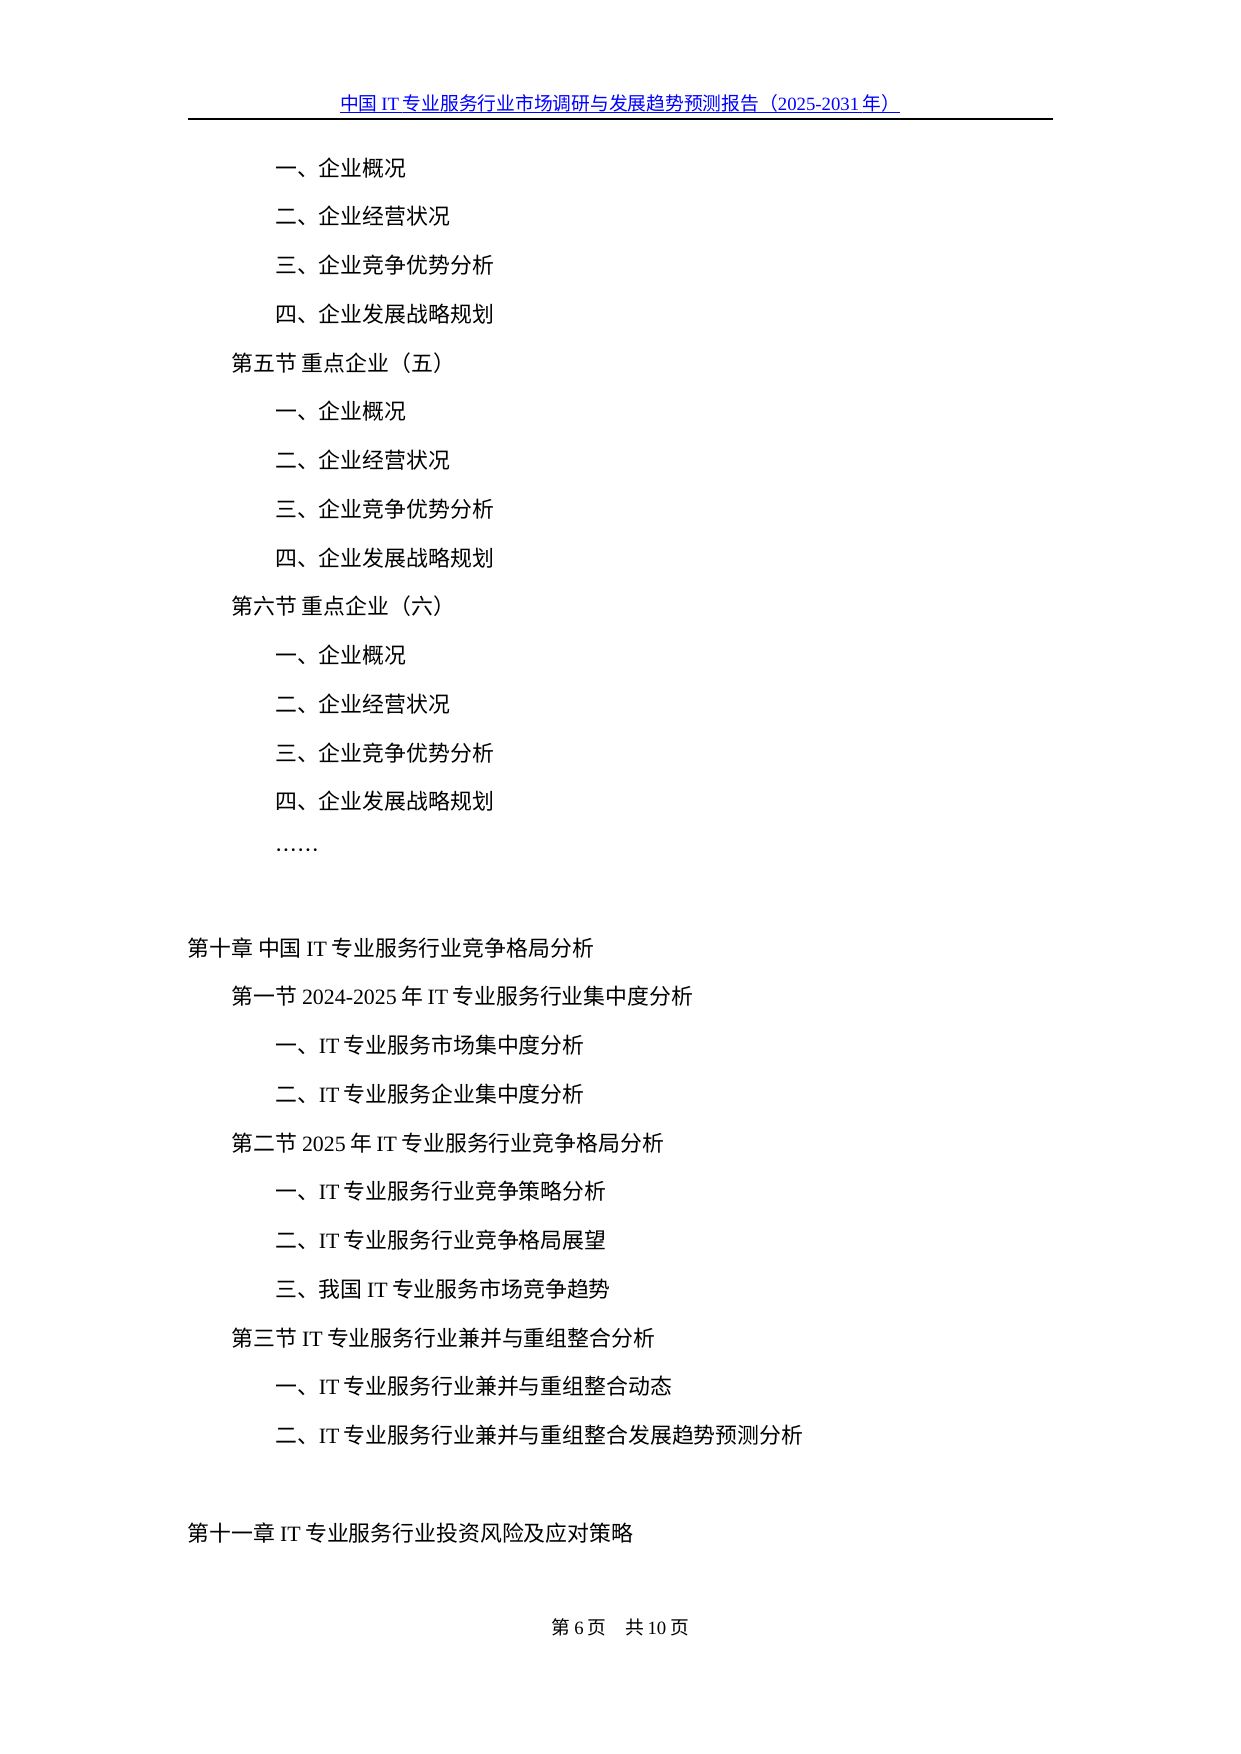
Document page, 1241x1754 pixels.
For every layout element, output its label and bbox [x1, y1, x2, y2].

text [187, 150, 1053, 1548]
